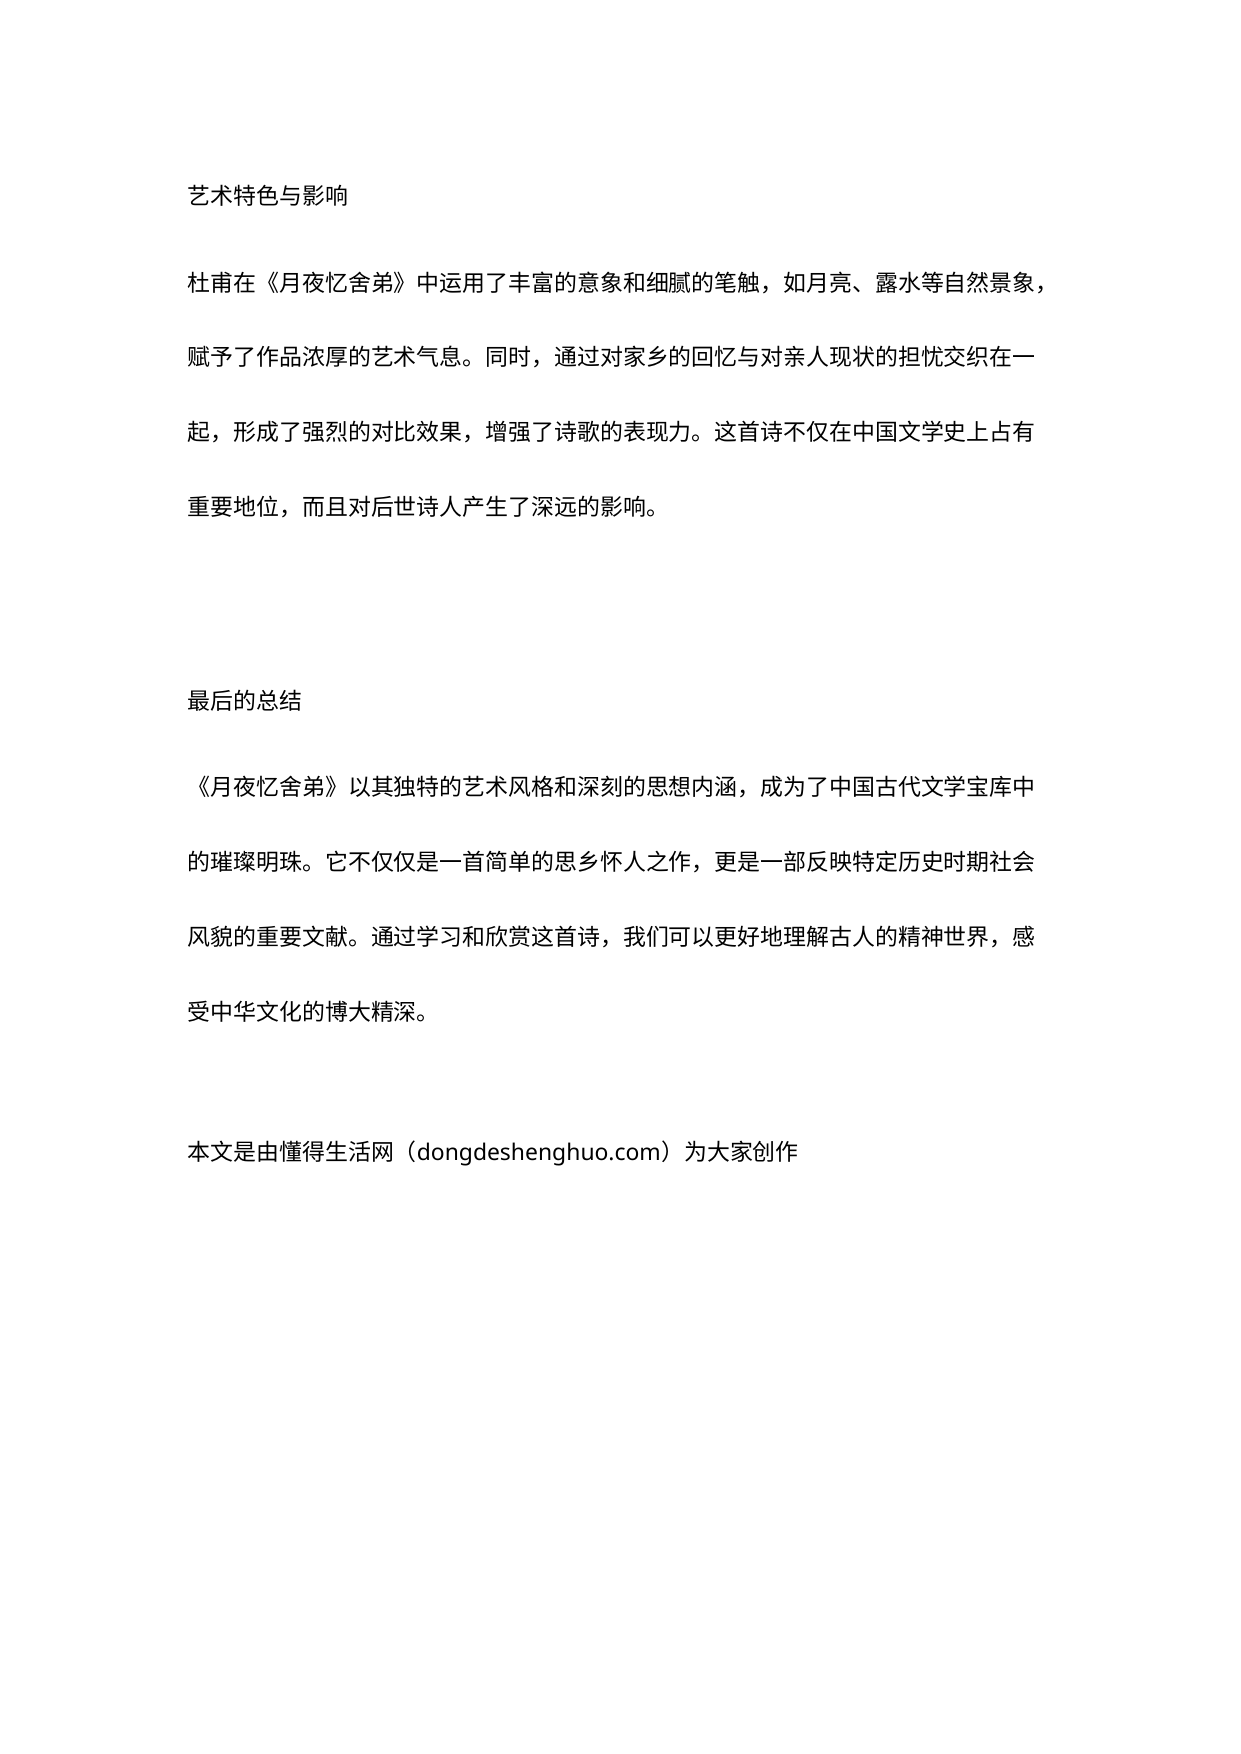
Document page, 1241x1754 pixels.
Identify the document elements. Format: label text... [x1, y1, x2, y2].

text 最后的总结 [187, 667, 1053, 732]
text 本文是由懂得生活网（dongdeshenghuo.com）为大家创作 [187, 1118, 1053, 1183]
text 《月夜忆舍弟》以其独特的艺术风格和深刻的思想内涵，成为了中国古代文学宝库中的璀璨明珠。它不仅仅是一首简单的思乡怀人之作，更是一部反映特定历史时期社会风貌的重要文献。通过学习和欣赏这首诗，我们可以更好地理解古人的精神世界，感受中华文化的博大精深。 [187, 753, 1053, 1042]
text 杜甫在《月夜忆舍弟》中运用了丰富的意象和细腻的笔触，如月亮、露水等自然景象，赋予了作品浓厚的艺术气息。同时，通过对家乡的回忆与对亲人现状的担忧交织在一起，形成了强烈的对比效果，增强了诗歌的表现力。这首诗不仅在中国文学史上占有重要地位，而且对后世诗人产生了深远的影响。 [187, 248, 1053, 538]
text 艺术特色与影响 [187, 162, 1053, 227]
